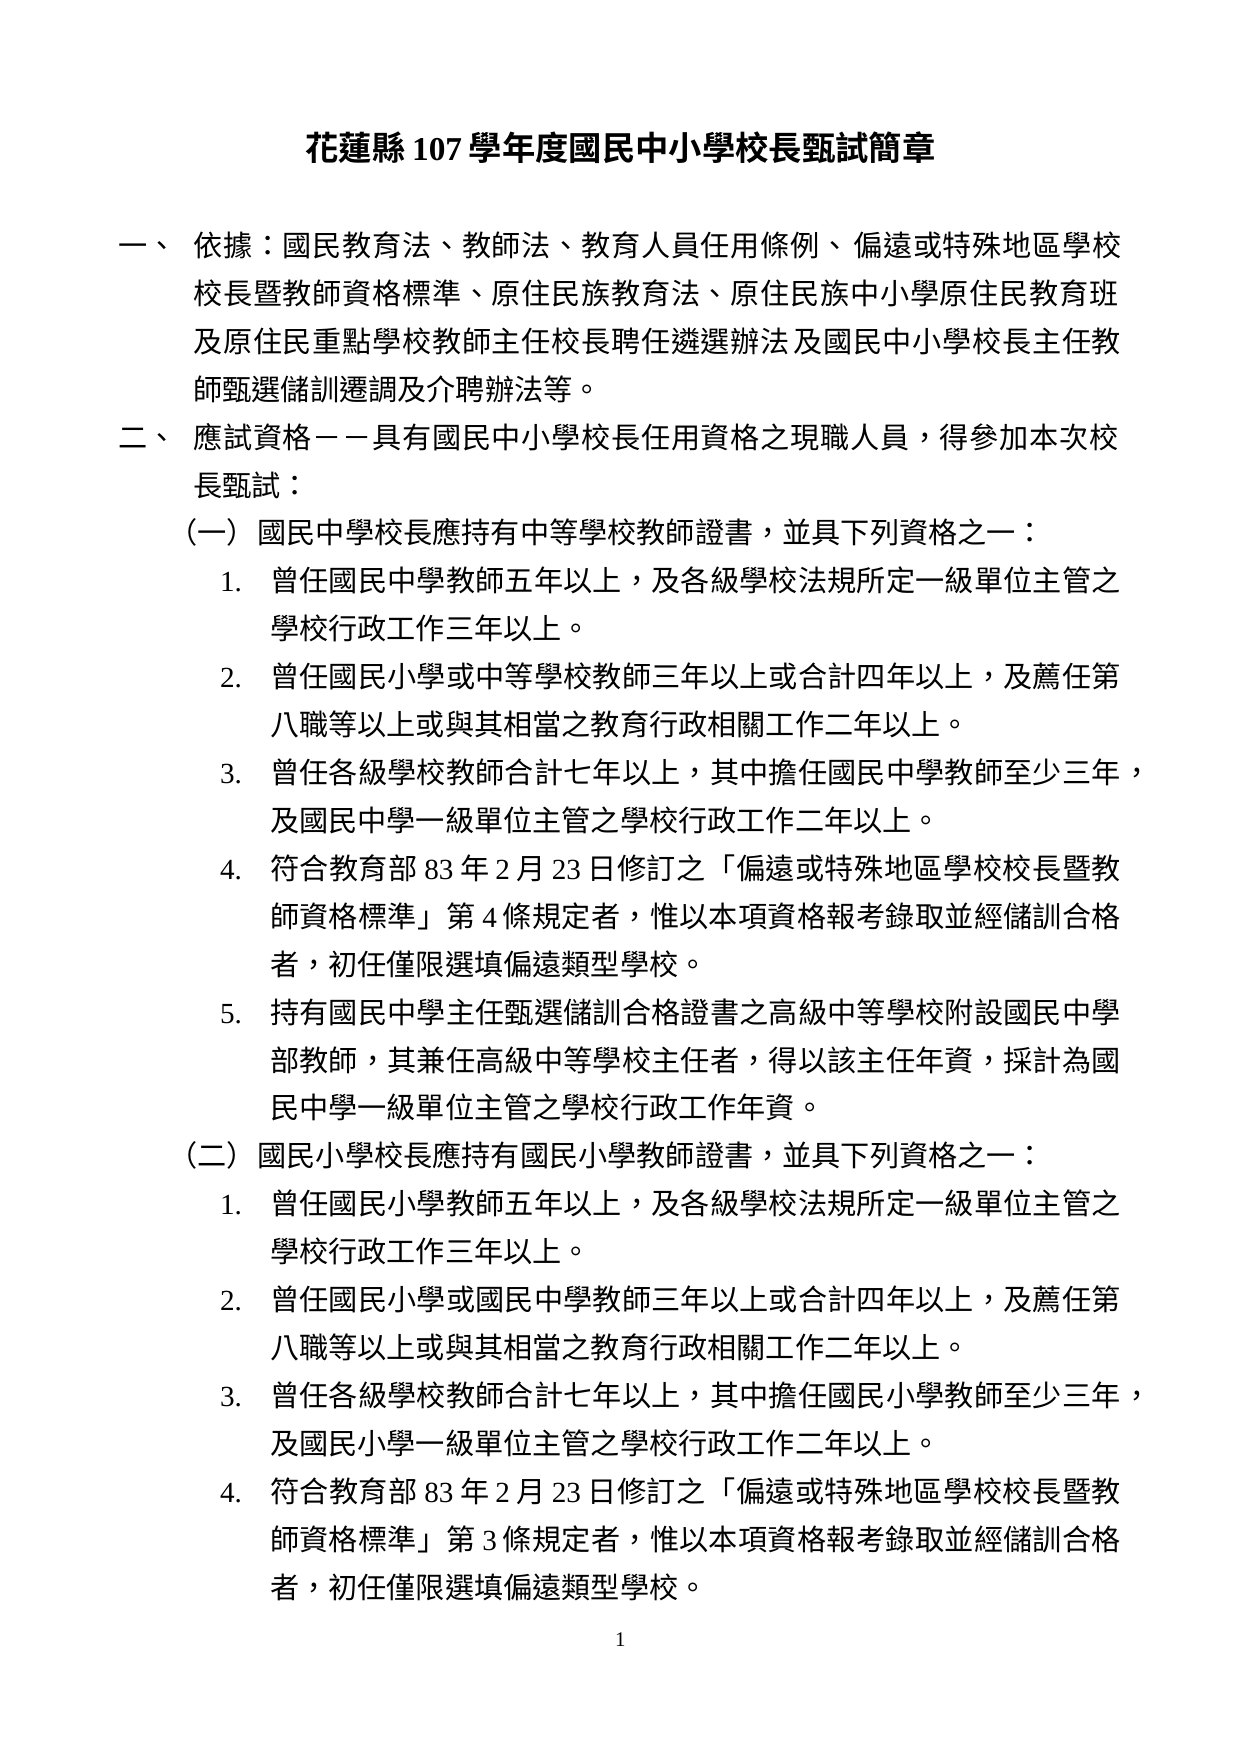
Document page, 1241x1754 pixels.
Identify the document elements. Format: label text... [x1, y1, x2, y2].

list 曾任各級學校教師合計七年以上，其中擔任國民小學教師至少三年，及國民小學一級單位主管之學校行政工作二年以上。 [220, 1368, 1122, 1464]
list 依據：國民教育法、教師法、教育人員任用條例、偏遠或特殊地區學校校長暨教師資格標準、原住民族教育法、原住民族中小學原住民教育班及原住民重點學校教師主任校長聘任遴選辦法及國民中小學校長主任教師甄選儲訓遷調及介聘辦法等。 [118, 218, 1122, 410]
text 花蓮縣107學年度國民中小學校長甄試簡章 [118, 122, 1122, 170]
list 應試資格－－具有國民中小學校長任用資格之現職人員，得參加本次校長甄試： [118, 410, 1122, 506]
list 曾任國民小學教師五年以上，及各級學校法規所定一級單位主管之學校行政工作三年以上。 [220, 1176, 1122, 1272]
list 符合教育部修訂之「偏遠或特殊地區學校校長暨教師資格標準」第4條規定者，惟以本項資格報考錄取並經儲訓合格者，初任僅限選填偏遠類型學校。 [220, 841, 1122, 985]
list 曾任國民小學或國民中學教師三年以上或合計四年以上，及薦任第八職等以上或與其相當之教育行政相關工作二年以上。 [220, 1272, 1122, 1368]
list 符合教育部修訂之「偏遠或特殊地區學校校長暨教師資格標準」第3條規定者，惟以本項資格報考錄取並經儲訓合格者，初任僅限選填偏遠類型學校。 [220, 1464, 1122, 1608]
list 國民小學校長應持有國民小學教師證書，並具下列資格之一： [168, 1128, 1122, 1176]
list 曾任國民中學教師五年以上，及各級學校法規所定一級單位主管之學校行政工作三年以上。 [220, 553, 1122, 649]
list 曾任各級學校教師合計七年以上，其中擔任國民中學教師至少三年，及國民中學一級單位主管之學校行政工作二年以上。 [220, 745, 1122, 841]
list 國民中學校長應持有中等學校教師證書，並具下列資格之一： [168, 506, 1122, 553]
list 持有國民中學主任甄選儲訓合格證書之高級中等學校附設國民中學部教師，其兼任高級中等學校主任者，得以該主任年資，採計為國民中學一級單位主管之學校行政工作年資。 [220, 985, 1122, 1128]
list 曾任國民小學或中等學校教師三年以上或合計四年以上，及薦任第八職等以上或與其相當之教育行政相關工作二年以上。 [220, 649, 1122, 745]
